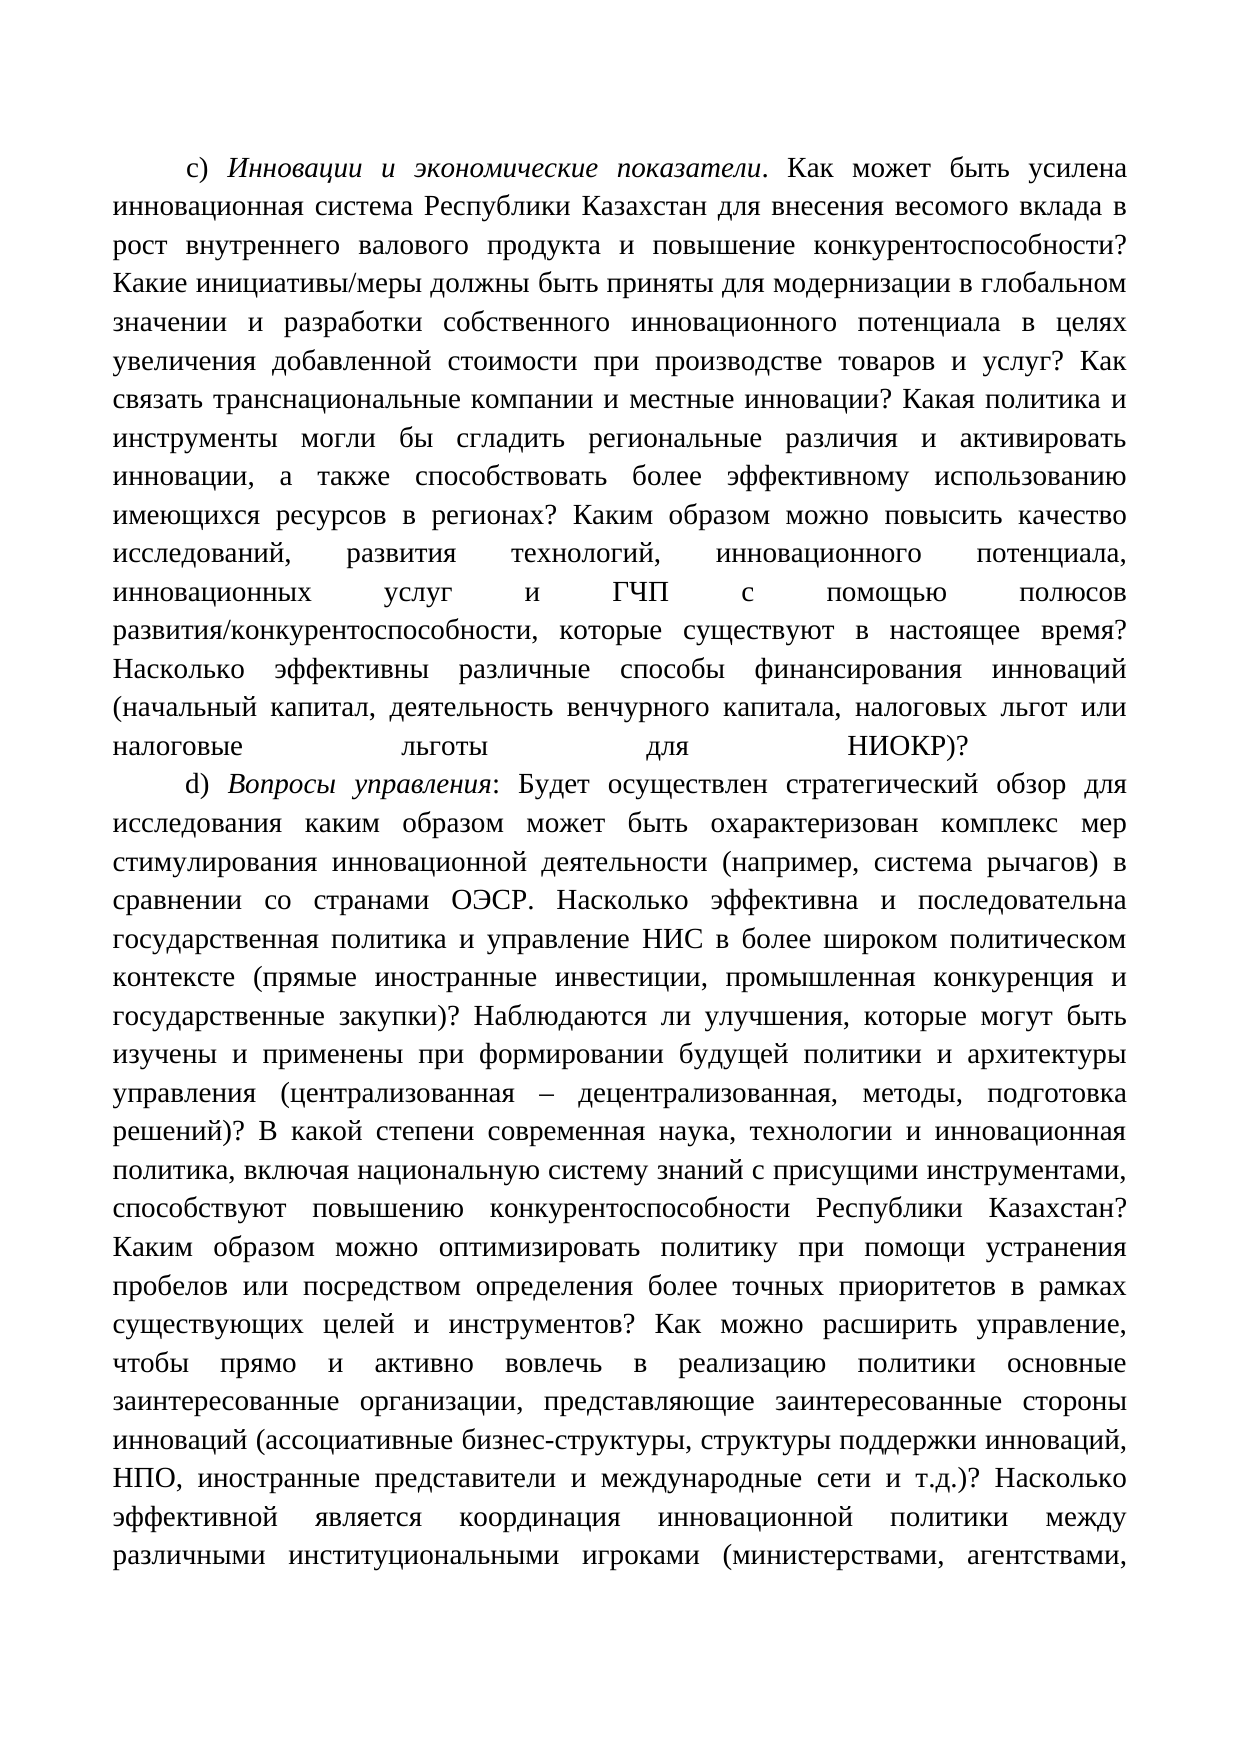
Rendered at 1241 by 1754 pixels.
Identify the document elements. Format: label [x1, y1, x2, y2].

text [112, 150, 1128, 1571]
